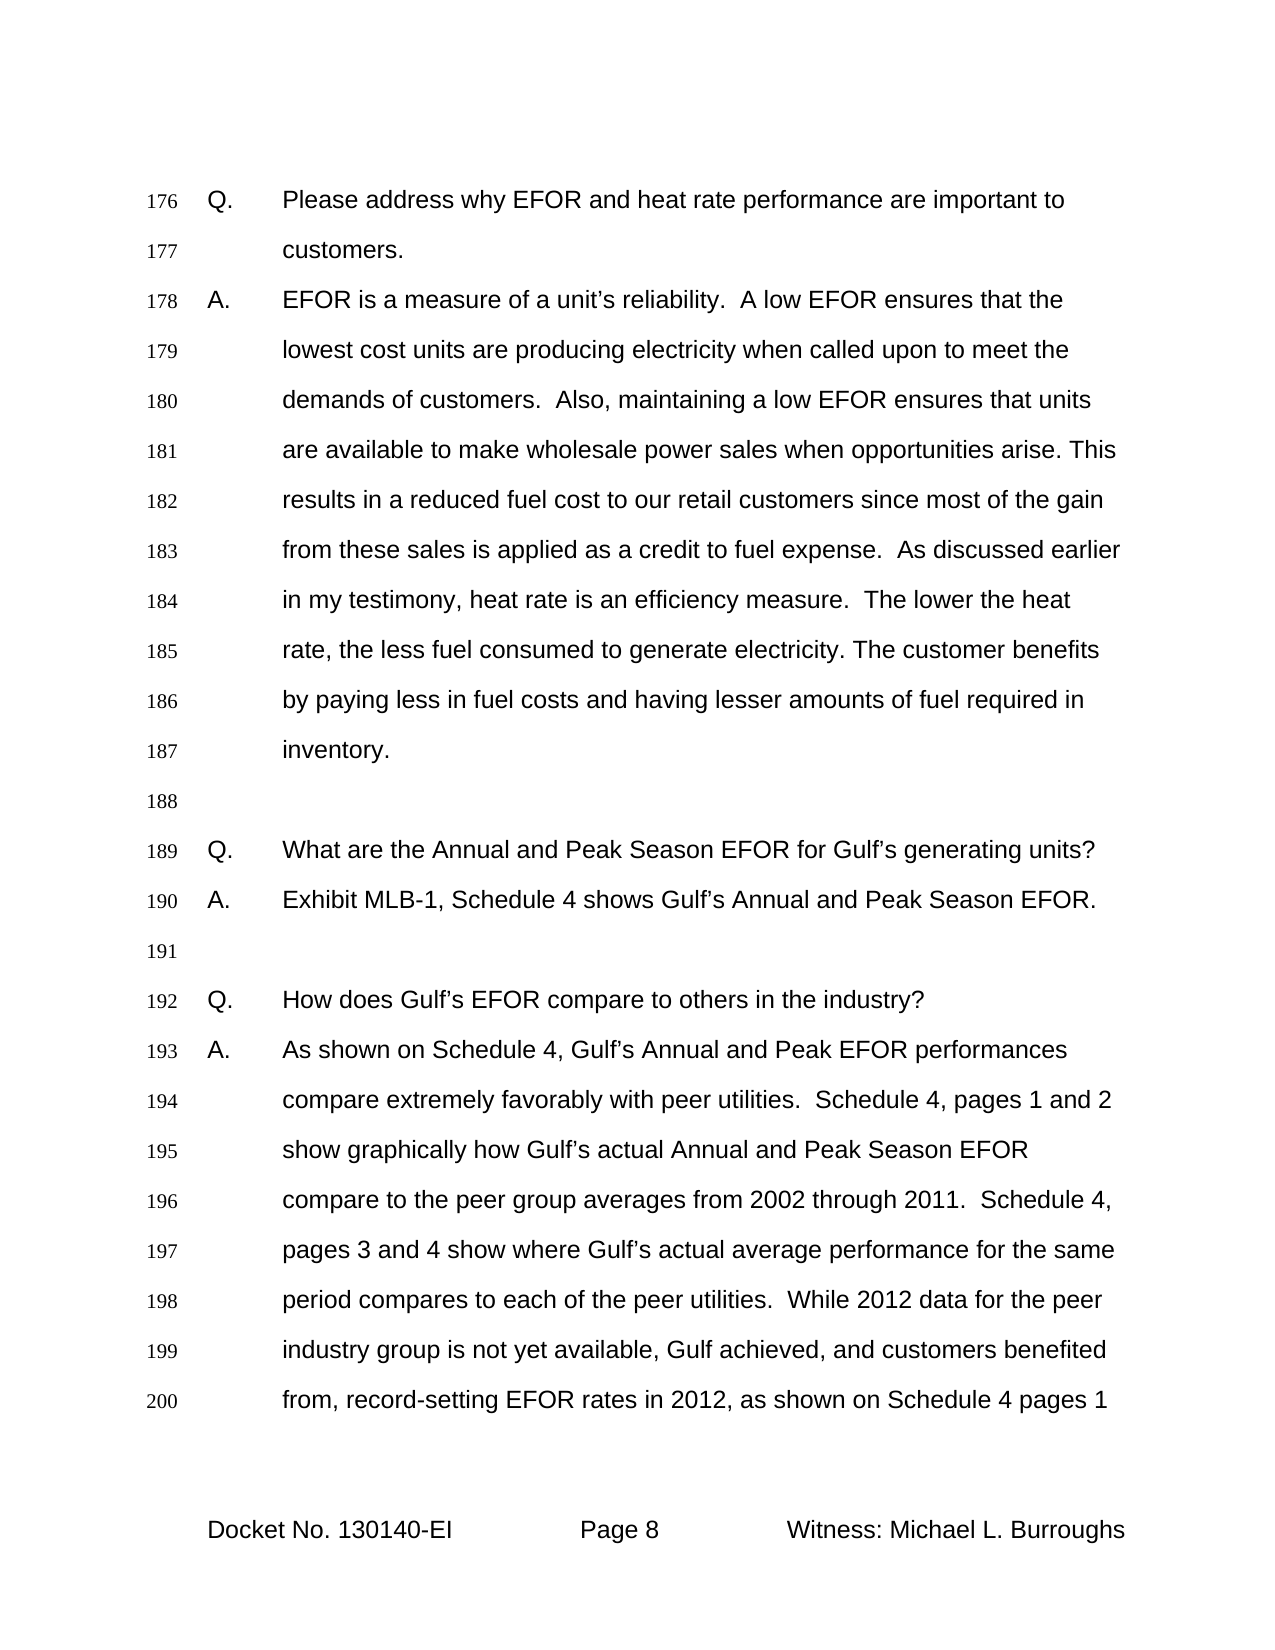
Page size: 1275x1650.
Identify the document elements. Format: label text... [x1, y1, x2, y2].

text A. Exhibit MLB-1, Schedule 4 shows Gulf’s Annual and Peak Season EFOR. [207, 863, 1125, 913]
text Q. Please address why EFOR and heat rate performance are important to customers. [207, 163, 1125, 263]
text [207, 1013, 1125, 1413]
text A. EFOR is a measure of a unit’s reliability. A low EFOR ensures that the lowest cost units are producing electricity when called upon to meet the demands of customers. Also, maintaining a low EFOR ensures that units are available to make wholesale power sales when opportunities arise. This results in a reduced fuel cost to our retail customers since most of the gain from these sales is applied as a credit to fuel expense. As discussed earlier in my testimony, heat rate is an efficiency measure. The lower the heat rate, the less fuel consumed to generate electricity. The customer benefits by paying less in fuel costs and having lesser amounts of fuel required in inventory. [207, 263, 1125, 763]
text Q. What are the Annual and Peak Season EFOR for Gulf’s generating units? [207, 813, 1125, 863]
text Q. How does Gulf’s EFOR compare to others in the industry? [207, 963, 1125, 1013]
